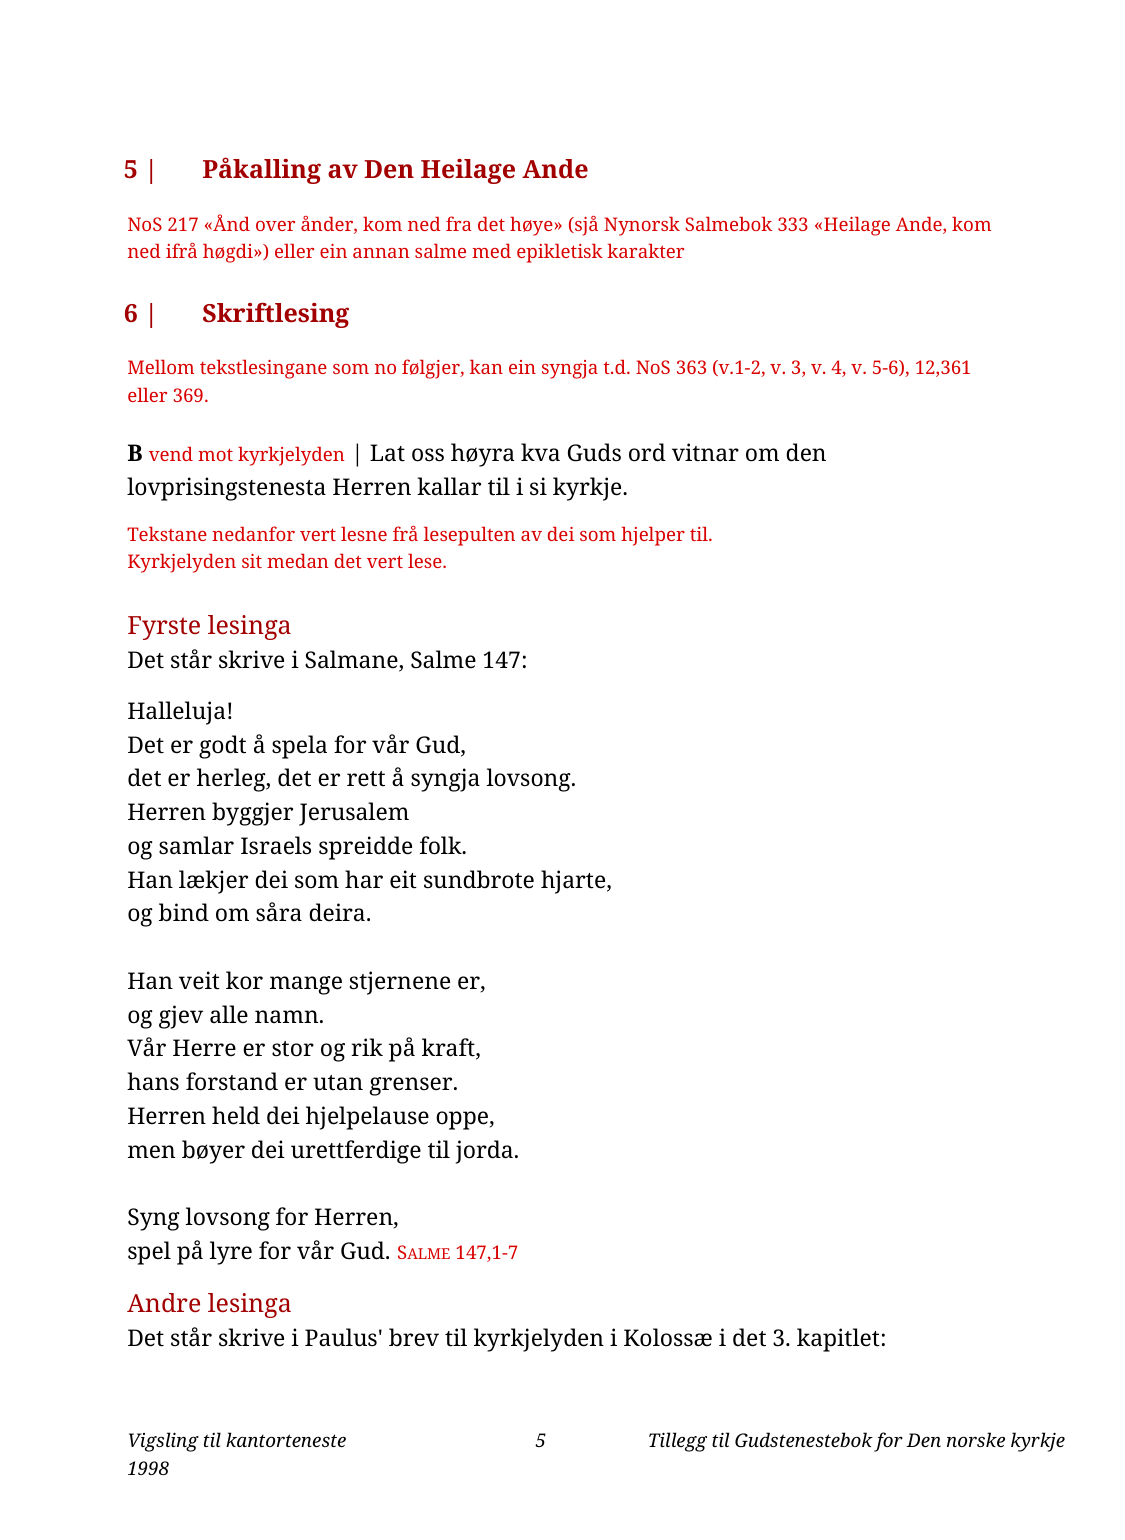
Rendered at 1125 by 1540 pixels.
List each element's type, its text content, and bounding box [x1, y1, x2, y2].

subtitle Fyrste lesinga [127, 608, 998, 642]
text Kyrkjelyden sit medan det vert lese. [127, 548, 998, 574]
text Det står skrive i Salmane, Salme 147: [127, 644, 998, 676]
text Vår Herre er stor og rik på kraft, [127, 1032, 998, 1064]
text Det er godt å spela for vår Gud, [127, 729, 998, 760]
text Halleluja! [127, 695, 998, 726]
text Han lækjer dei som har eit sundbrote hjarte, [127, 864, 998, 895]
text Tekstane nedanfor vert lesne frå lesepulten av dei som hjelper til. [127, 521, 998, 547]
text Det står skrive i Paulus' brev til kyrkjelyden i Kolossæ i det 3. kapitlet: [127, 1322, 998, 1353]
text og bind om såra deira. [127, 897, 998, 929]
text det er herleg, det er rett å syngja lovsong. [127, 762, 998, 794]
text NoS 217 «Ånd over ånder, kom ned fra det høye» (sjå Nynorsk Salmebok 333 «Heilage Ande, kom ned ifrå høgdi») eller ein annan salme med epikletisk karakter [127, 211, 998, 264]
subtitle Påkalling av Den Heilage Ande [164, 152, 998, 186]
text B vend mot kyrkjelyden | Lat oss høyra kva Guds ord vitnar om den lovprisingstenesta Herren kallar til i si kyrkje. [127, 437, 998, 502]
text og samlar Israels spreidde folk. [127, 830, 998, 861]
text men bøyer dei urettferdige til jorda. [127, 1134, 998, 1165]
text spel på lyre for vår Gud. Salme 147,1-7 [127, 1235, 998, 1266]
text hans forstand er utan grenser. [127, 1066, 998, 1097]
subtitle Andre lesinga [127, 1285, 998, 1319]
text Mellom tekstlesingane som no følgjer, kan ein syngja t.d. NoS 363 (v.1-2, v. 3, v. 4, v. 5-6), 12,361 eller 369. [127, 354, 998, 407]
subtitle Skriftlesing [164, 295, 998, 329]
text Herren held dei hjelpelause oppe, [127, 1100, 998, 1131]
text Han veit kor mange stjernene er, [127, 965, 998, 996]
text og gjev alle namn. [127, 999, 998, 1030]
text Herren byggjer Jerusalem [127, 796, 998, 827]
text Syng lovsong for Herren, [127, 1201, 998, 1232]
